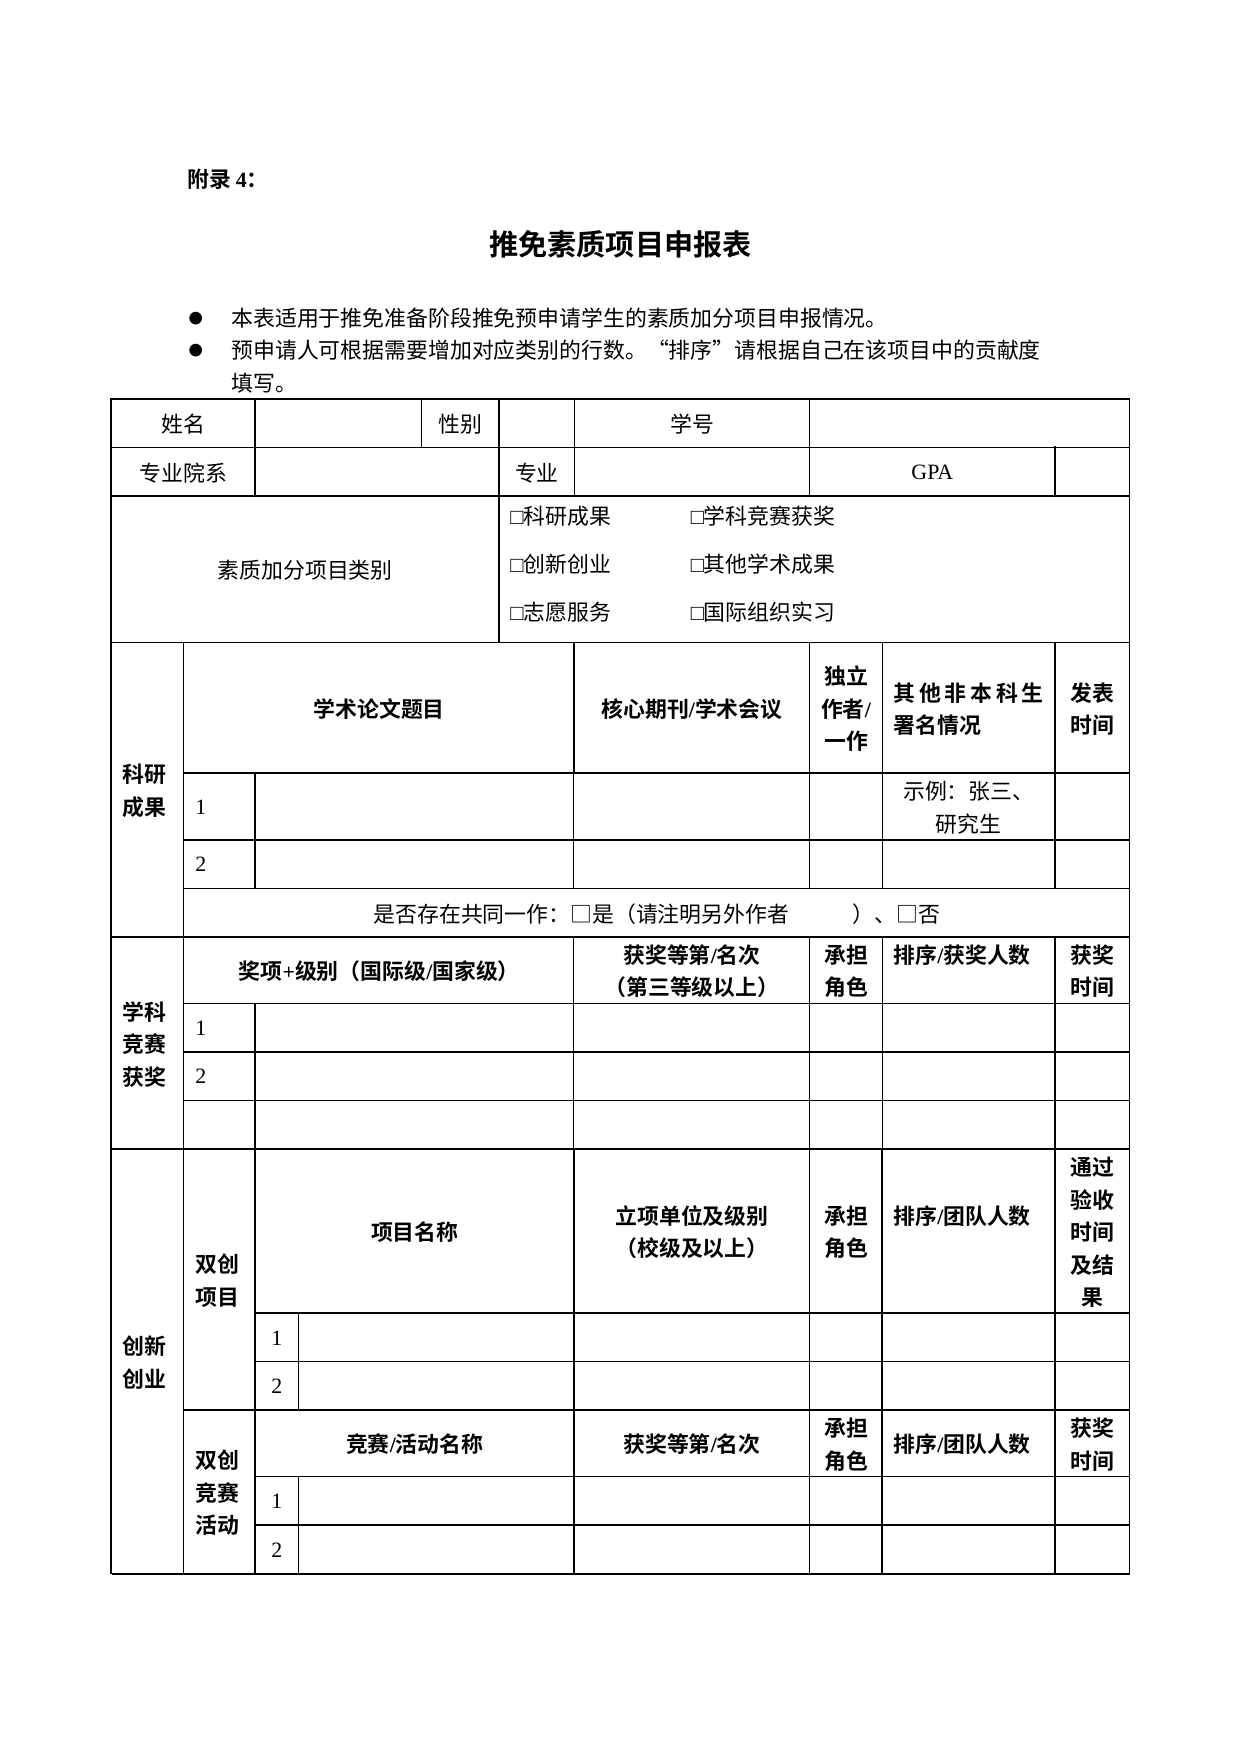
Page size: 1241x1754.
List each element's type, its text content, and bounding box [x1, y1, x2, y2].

table_cell [883, 841, 1054, 887]
table_cell 科研成果 [112, 643, 183, 936]
text 推免素质项目申报表 [187, 210, 1053, 275]
table_cell [810, 1314, 881, 1361]
table_cell 排序/团队人数 [883, 1150, 1054, 1312]
table_cell [299, 1526, 573, 1573]
table_cell 示例：张三、研究生 [883, 774, 1054, 839]
table_cell [1056, 448, 1129, 495]
table_cell [1056, 774, 1129, 839]
table_cell [299, 1362, 573, 1409]
table_cell 1 [184, 1004, 254, 1051]
table_cell 学术论文题目 [184, 643, 573, 772]
table_header 性别 [422, 400, 498, 446]
table_cell [810, 841, 882, 887]
table_cell [256, 448, 498, 495]
table_cell 发表时间 [1056, 643, 1129, 772]
table_cell 学科竞赛获奖 [112, 938, 183, 1148]
table_cell 1 [256, 1314, 298, 1361]
table_cell [184, 1101, 254, 1148]
table_cell [1056, 1053, 1129, 1099]
table_cell [1056, 1101, 1129, 1148]
table_cell [575, 1477, 809, 1524]
table_cell 创新创业 [112, 1150, 183, 1573]
table_cell 其他非本科生署名情况 [883, 643, 1054, 772]
table_cell [883, 1314, 1054, 1361]
table_cell [256, 841, 573, 887]
table_cell [1056, 1477, 1129, 1524]
table_cell 排序/团队人数 [883, 1411, 1054, 1476]
table_cell 2 [256, 1526, 298, 1573]
table_cell [299, 1477, 573, 1524]
table_cell [574, 1101, 809, 1148]
table_cell [299, 1314, 573, 1361]
table_cell 项目名称 [256, 1150, 573, 1312]
table_cell 是否存在共同一作：□是（请注明另外作者 ）、□否 [184, 889, 1129, 936]
table_cell 双创竞赛活动 [184, 1411, 254, 1573]
table_cell [810, 1004, 882, 1051]
table_cell [883, 1101, 1054, 1148]
table_cell [574, 1053, 809, 1099]
table_cell [574, 841, 809, 887]
table_cell 2 [256, 1362, 298, 1409]
table_cell [256, 1101, 573, 1148]
table_header 学号 [575, 400, 809, 446]
table_cell 1 [184, 774, 254, 839]
table_cell 承担角色 [810, 1150, 881, 1312]
table_cell GPA [810, 448, 1054, 495]
table_cell [1056, 1362, 1129, 1409]
table_cell [256, 774, 573, 839]
table_cell [883, 1053, 1054, 1099]
table_cell [574, 774, 809, 839]
table_cell 排序/获奖人数 [883, 938, 1054, 1002]
table_cell [810, 1362, 881, 1409]
text 附录4： [187, 162, 1053, 194]
table_cell □科研成果 □学科竞赛获奖 □创新创业 □其他学术成果 □志愿服务 □国际组织实习 [500, 497, 1129, 642]
table_cell [883, 1477, 1054, 1524]
table_header 姓名 [112, 400, 254, 446]
list 预申请人可根据需要增加对应类别的行数。“排序”请根据自己在该项目中的贡献度填写。 [187, 333, 1053, 398]
list 本表适用于推免准备阶段推免预申请学生的素质加分项目申报情况。 [187, 300, 1053, 333]
table_cell 独立作者/一作 [810, 643, 882, 772]
table_header [256, 400, 421, 446]
table_cell 素质加分项目类别 [112, 497, 498, 642]
table_cell 专业院系 [112, 448, 254, 495]
table_cell [810, 1477, 881, 1524]
table_cell 专业 [500, 448, 574, 495]
table_cell [1056, 1314, 1129, 1361]
table_cell 获奖等第/名次 （第三等级以上） [574, 938, 809, 1002]
table_cell 奖项+级别（国际级/国家级） [184, 938, 573, 1002]
table_cell [810, 774, 882, 839]
table_cell [575, 1526, 809, 1573]
table_cell [1056, 1004, 1129, 1051]
table_cell [810, 1526, 881, 1573]
table_cell 获奖时间 [1056, 938, 1129, 1002]
table_cell 获奖时间 [1056, 1411, 1129, 1476]
table_cell 立项单位及级别 （校级及以上） [575, 1150, 809, 1312]
table_cell 双创项目 [184, 1150, 254, 1409]
table_cell [256, 1004, 573, 1051]
table_cell 2 [184, 841, 254, 887]
table_cell 竞赛/活动名称 [256, 1411, 573, 1476]
table_cell 获奖等第/名次 [575, 1411, 809, 1476]
table_cell 承担角色 [810, 1411, 881, 1476]
table_cell [256, 1053, 573, 1099]
table_cell [810, 1101, 882, 1148]
table_cell [810, 1053, 882, 1099]
table_cell 通过验收时间及结果 [1056, 1150, 1129, 1312]
table_cell [575, 448, 809, 495]
table_cell [575, 1362, 809, 1409]
table_header [500, 400, 574, 446]
table_cell [883, 1004, 1054, 1051]
table_cell 核心期刊/学术会议 [575, 643, 809, 772]
table_header [810, 400, 1129, 446]
table_cell [1056, 841, 1129, 887]
table_cell 承担角色 [810, 938, 882, 1002]
table_cell 2 [184, 1053, 254, 1099]
table_cell 1 [256, 1477, 298, 1524]
table_cell [1056, 1526, 1129, 1573]
table_cell [575, 1314, 809, 1361]
table_cell [574, 1004, 809, 1051]
table_cell [883, 1362, 1054, 1409]
table_cell [883, 1526, 1054, 1573]
